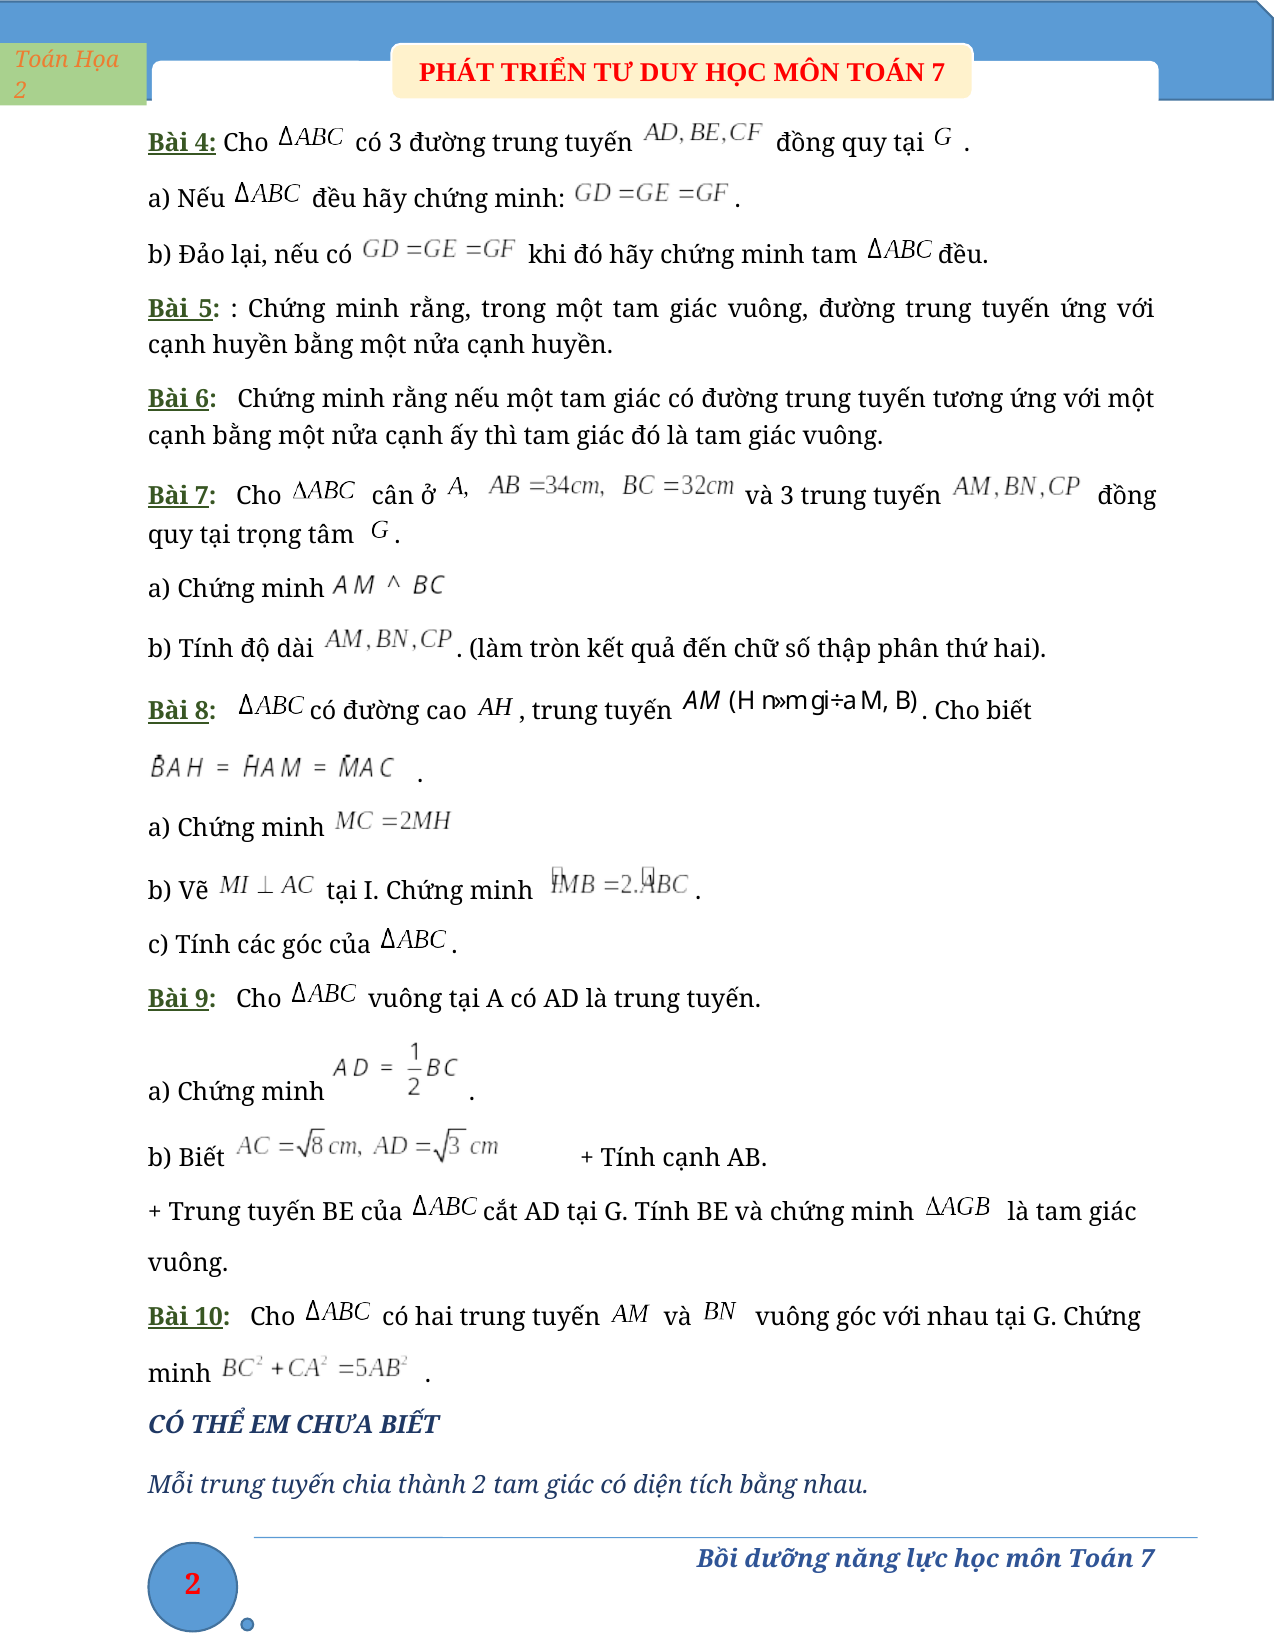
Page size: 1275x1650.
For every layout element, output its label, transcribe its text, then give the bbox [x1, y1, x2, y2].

text + Trung tuyến BE của cắt AD tại G. Tính BE và chứng minh là tam giác vuông. [148, 1191, 1157, 1278]
text b) Đảo lại, nếu có khi đó hãy chứng minh tam đều. [148, 234, 1157, 271]
text a) Chứng minh [148, 806, 1157, 843]
text a) Nếu đều hãy chứng minh: . [148, 178, 1157, 214]
text b) Vẽ tại I. Chứng minh . [148, 860, 1157, 907]
text Bài 5: : Chứng minh rằng, trong một tam giác vuông, đường trung tuyến ứng với cạnh huyền bằng một nửa cạnh huyền. [148, 290, 1157, 361]
text Bài 7: Cho cân ở và 3 trung tuyến đồng quy tại trọng tâm . [148, 471, 1157, 551]
text c) Tính các góc của . [148, 924, 1157, 961]
text CÓ THỂ EM CHƯA BIẾT [148, 1407, 1157, 1441]
text Bài 6: Chứng minh rằng nếu một tam giác có đường trung tuyến tương ứng với một cạnh bằng một nửa cạnh ấy thì tam giác đó là tam giác vuông. [148, 381, 1157, 451]
text Bài 10: Cho có hai trung tuyến và vuông góc với nhau tại G. Chứng minh . [148, 1296, 1157, 1389]
text Bài 9: Cho vuông tại A có AD là trung tuyến. [148, 978, 1157, 1014]
text Mỗi trung tuyến chia thành 2 tam giác có diện tích bằng nhau. [148, 1467, 1157, 1501]
text a) Chứng minh . [148, 1032, 1157, 1108]
text Bài 4: Cho có 3 đường trung tuyến đồng quy tại . [148, 118, 1157, 158]
text Bài 8: có đường cao , trung tuyến . Cho biết . [148, 684, 1157, 789]
text b) Biết + Tính cạnh AB. [148, 1124, 1157, 1173]
text a) Chứng minh [148, 570, 1157, 605]
text b) Tính độ dài . (làm tròn kết quả đến chữ số thập phân thứ hai). [148, 624, 1157, 664]
